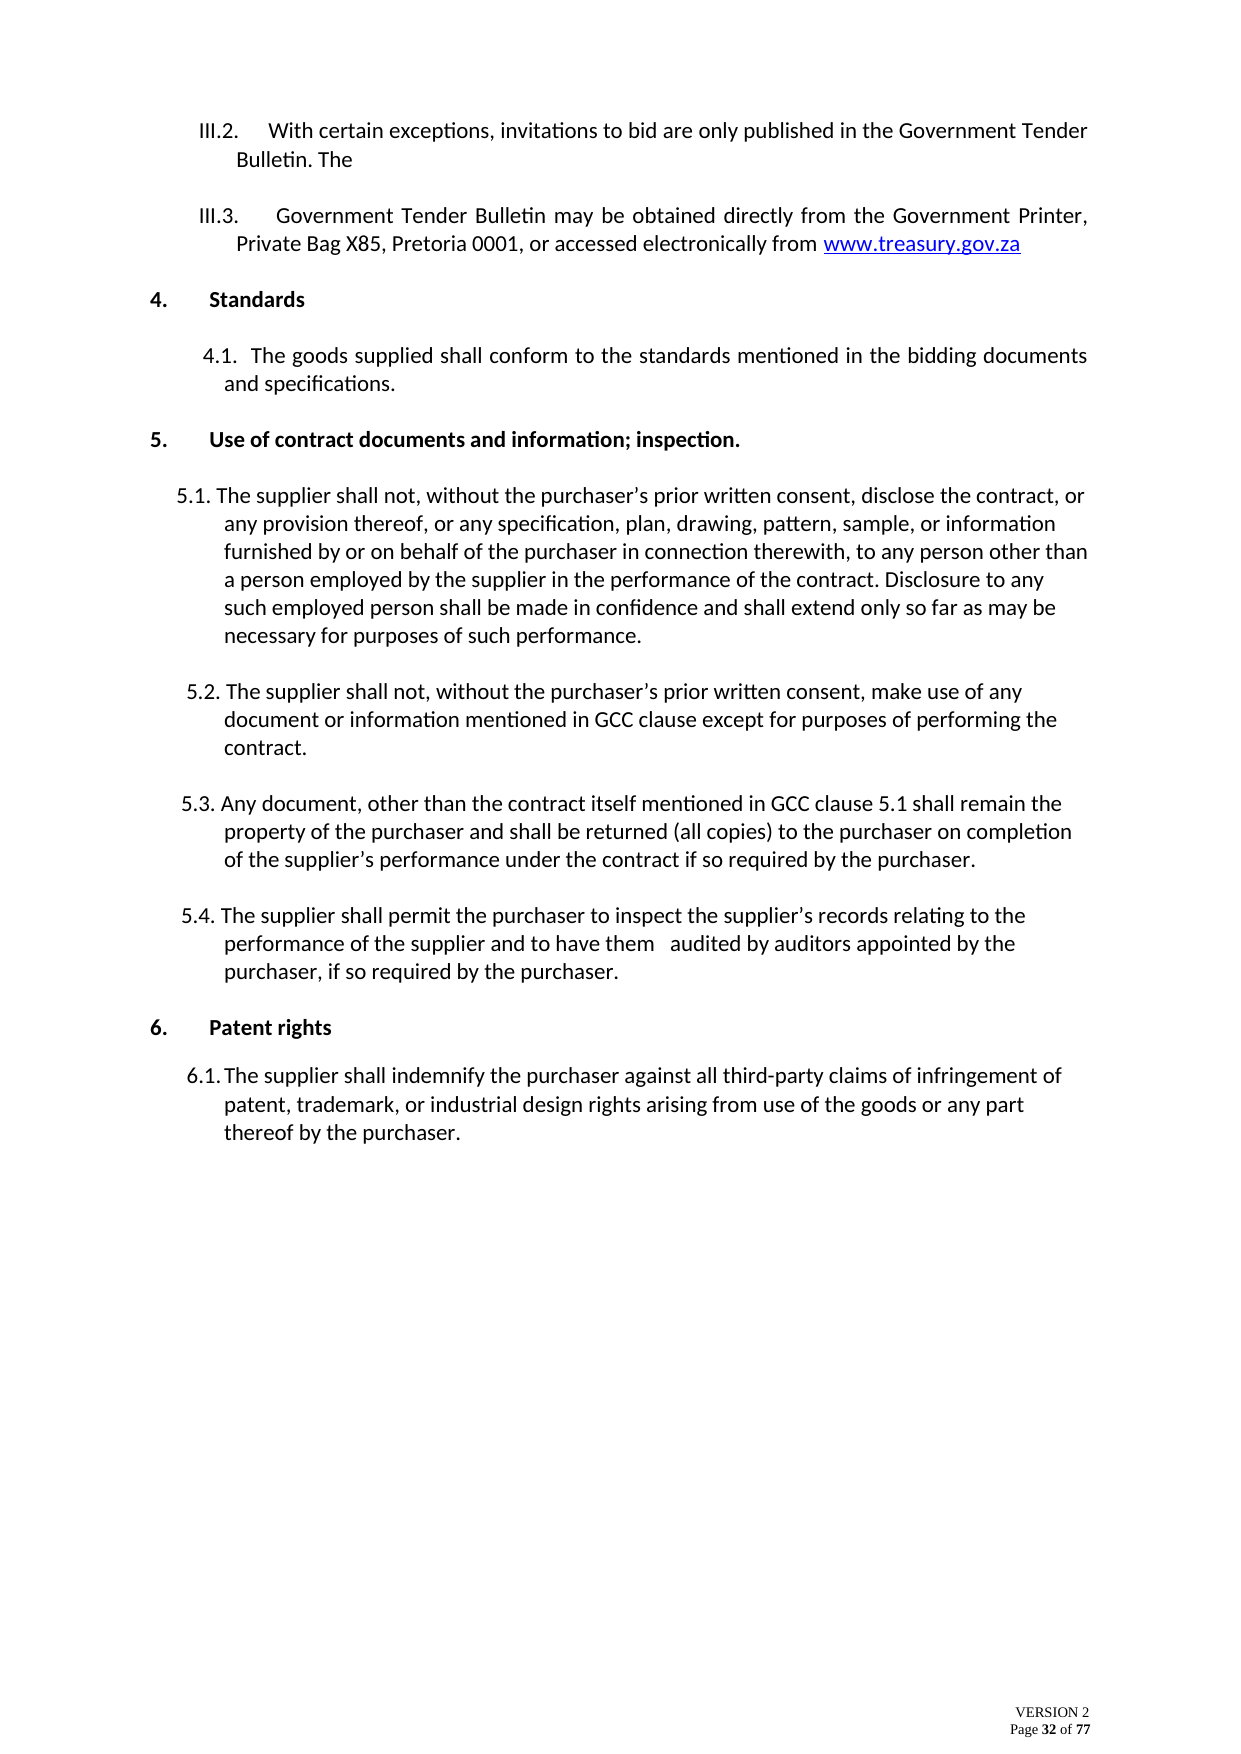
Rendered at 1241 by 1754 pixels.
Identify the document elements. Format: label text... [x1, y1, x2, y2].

list With certain exceptions, invitations to bid are only published in the Government Tender Bulletin. The [198, 117, 1090, 173]
text 4.1. The goods supplied shall conform to the standards mentioned in the bidding documents and specifications. [150, 341, 1090, 397]
list The supplier shall indemnify the purchaser against all third-party claims of infringement of patent, trademark, or industrial design rights arising from use of the goods or any part thereof by the purchaser. [186, 1062, 1090, 1146]
text 5.3. Any document, other than the contract itself mentioned in GCC clause 5.1 shall remain the property of the purchaser and shall be returned (all copies) to the purchaser on completion of the supplier’s performance under the contract if so required by the purchaser. [150, 789, 1090, 873]
text 5.1. The supplier shall not, without the purchaser’s prior written consent, disclose the contract, or any provision thereof, or any specification, plan, drawing, pattern, sample, or information furnished by or on behalf of the purchaser in connection therewith, to any person other than a person employed by the supplier in the performance of the contract. Disclosure to any such employed person shall be made in confidence and shall extend only so far as may be necessary for purposes of such performance. [135, 481, 1090, 649]
list Standards [150, 285, 1090, 313]
list Use of contract documents and information; inspection. [150, 425, 1090, 453]
text 5.2. The supplier shall not, without the purchaser’s prior written consent, make use of any document or information mentioned in GCC clause except for purposes of performing the contract. [150, 677, 1090, 761]
text 5.4. The supplier shall permit the purchaser to inspect the supplier’s records relating to the performance of the supplier and to have them audited by auditors appointed by the purchaser, if so required by the purchaser. [150, 901, 1090, 985]
list Patent rights [150, 1013, 1090, 1041]
list Government Tender Bulletin may be obtained directly from the Government Printer, Private Bag X85, Pretoria 0001, or accessed electronically from www.treasury.gov.za [198, 201, 1090, 257]
